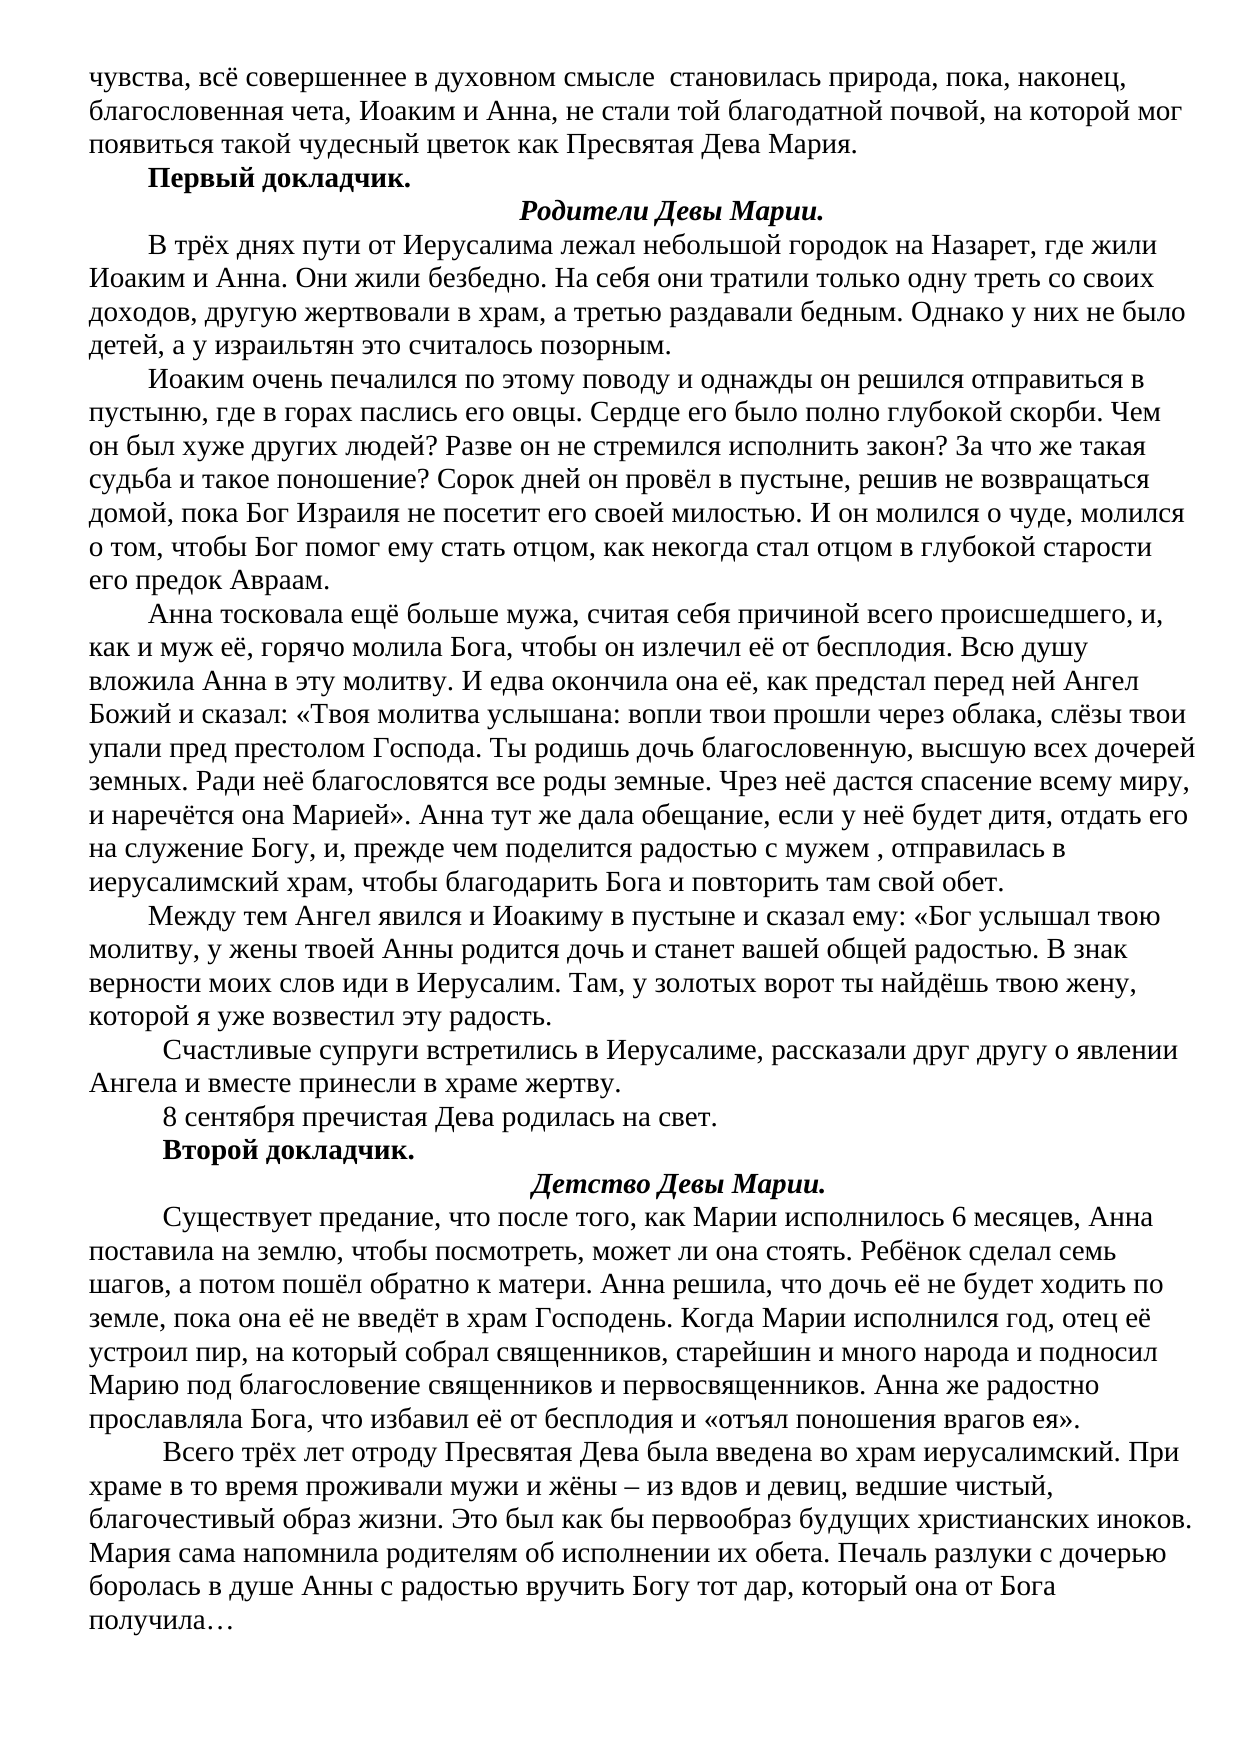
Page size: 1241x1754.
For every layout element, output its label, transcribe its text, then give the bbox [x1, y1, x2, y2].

text Второй докладчик. [88, 1132, 1196, 1166]
text Между тем Ангел явился и Иоакиму в пустыне и сказал ему: «Бог услышал твою молитву, у жены твоей Анны родится дочь и станет вашей общей радостью. В знак верности моих слов иди в Иерусалим. Там, у золотых ворот ты найдёшь твою жену, которой я уже возвестил эту радость. [88, 898, 1196, 1032]
text Детство Девы Марии. [88, 1166, 1196, 1199]
text Существует предание, что после того, как Марии исполнилось 6 месяцев, Анна поставила на землю, чтобы посмотреть, может ли она стоять. Ребёнок сделал семь шагов, а потом пошёл обратно к матери. Анна решила, что дочь её не будет ходить по земле, пока она её не введёт в храм Господень. Когда Марии исполнился год, отец её устроил пир, на который собрал священников, старейшин и много народа и подносил Марию под благословение священников и первосвященников. Анна же радостно прославляла Бога, что избавил её от бесплодия и «отъял поношения врагов ея». [88, 1199, 1196, 1434]
text Всего трёх лет отроду Пресвятая Дева была введена во храм иерусалимский. При храме в то время проживали мужи и жёны – из вдов и девиц, ведшие чистый, благочестивый образ жизни. Это был как бы первообраз будущих христианских иноков. Мария сама напомнила родителям об исполнении их обета. Печаль разлуки с дочерью боролась в душе Анны с радостью вручить Богу тот дар, который она от Бога получила… [88, 1434, 1196, 1636]
text Анна тосковала ещё больше мужа, считая себя причиной всего происшедшего, и, как и муж её, горячо молила Бога, чтобы он излечил её от бесплодия. Всю душу вложила Анна в эту молитву. И едва окончила она её, как предстал перед ней Ангел Божий и сказал: «Твоя молитва услышана: вопли твои прошли через облака, слёзы твои упали пред престолом Господа. Ты родишь дочь благословенную, высшую всех дочерей земных. Ради неё благословятся все роды земные. Чрез неё дастся спасение всему миру, и наречётся она Марией». Анна тут же дала обещание, если у неё будет дитя, отдать его на служение Богу, и, прежде чем поделится радостью с мужем , отправилась в иерусалимский храм, чтобы благодарить Бога и повторить там свой обет. [88, 596, 1196, 898]
text Иоаким очень печалился по этому поводу и однажды он решился отправиться в пустыню, где в горах паслись его овцы. Сердце его было полно глубокой скорби. Чем он был хуже других людей? Разве он не стремился исполнить закон? За что же такая судьба и такое поношение? Сорок дней он провёл в пустыне, решив не возвращаться домой, пока Бог Израиля не посетит его своей милостью. И он молился о чуде, молился о том, чтобы Бог помог ему стать отцом, как некогда стал отцом в глубокой старости его предок Авраам. [88, 361, 1196, 596]
text Первый докладчик. [88, 160, 1196, 193]
text Счастливые супруги встретились в Иерусалиме, рассказали друг другу о явлении Ангела и вместе принесли в храме жертву. [88, 1032, 1196, 1099]
text Родители Девы Марии. [88, 193, 1196, 227]
text 8 сентября пречистая Дева родилась на свет. [88, 1099, 1196, 1132]
text В трёх днях пути от Иерусалима лежал небольшой городок на Назарет, где жили Иоаким и Анна. Они жили безбедно. На себя они тратили только одну треть со своих доходов, другую жертвовали в храм, а третью раздавали бедным. Однако у них не было детей, а у израильтян это считалось позорным. [88, 227, 1196, 361]
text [88, 59, 1196, 160]
